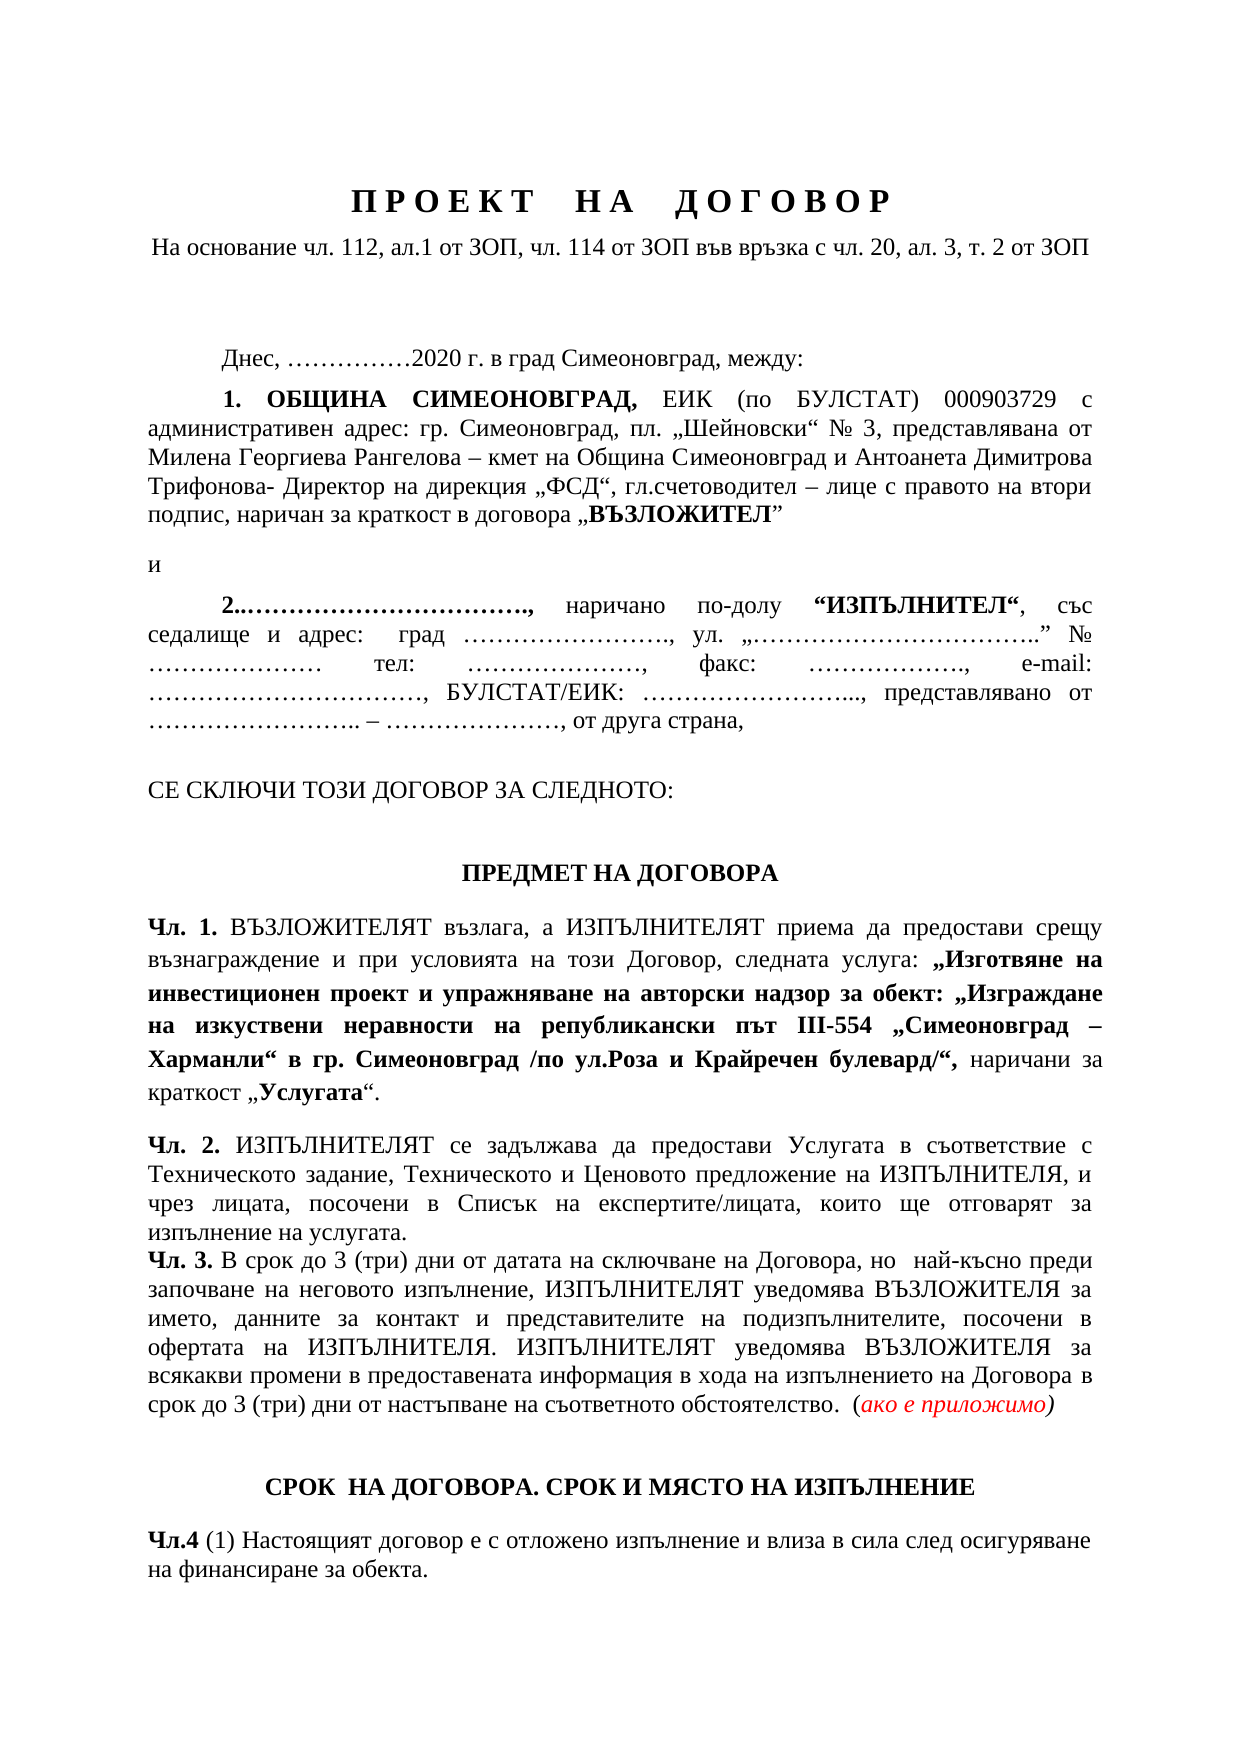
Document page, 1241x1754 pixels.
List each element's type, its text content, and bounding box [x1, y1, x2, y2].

text На основание чл. 112, ал.1 от ЗОП, чл. 114 от ЗОП във връзка с чл. 20, ал. 3, т. 2 от ЗОП [148, 232, 1093, 261]
text и [148, 549, 1093, 578]
text Чл.4 (1) Настоящият договор е с отложено изпълнение и влиза в сила след осигуряване на финансиране за обекта. [148, 1526, 1093, 1583]
text 1. ОБЩИНА СИМЕОНОВГРАД, ЕИК (по БУЛСТАТ) 000903729 с административен адрес: гр. Симеоновград, пл. „Шейновски“ № 3, представлявана от Милена Георгиева Рангелова – кмет на Община Симеоновград и Антоанета Димитрова Трифонова- Директор на дирекция „ФСД“, гл.счетоводител – лице с правото на втори подпис, наричан за краткост в договора „ВЪЗЛОЖИТЕЛ” [148, 384, 1093, 528]
text Чл. 2. ИЗПЪЛНИТЕЛЯТ се задължава да предостави Услугата в съответствие с Техническото задание, Техническото и Ценовото предложение на ИЗПЪЛНИТЕЛЯ, и чрез лицата, посочени в Списък на експертите/лицата, които ще отговарят за изпълнение на услугата. [148, 1131, 1093, 1246]
text 2..……………………………., наричано по-долу “ИЗПЪЛНИТЕЛ“, със седалище и адрес: град ……………………., ул. „……………………………..” № ………………… тел: …………………, факс: ………………., e-mail: ……………………………, БУЛСТАТ/ЕИК: ……………………..., представлявано от …………………….. – …………………, от друга страна, [148, 590, 1093, 734]
text СЕ СКЛЮЧИ ТОЗИ ДОГОВОР ЗА СЛЕДНОТО: [148, 775, 1093, 804]
text Чл. 3. В срок до 3 (три) дни от датата на сключване на Договора, но най-късно преди започване на неговото изпълнение, ИЗПЪЛНИТЕЛЯТ уведомява ВЪЗЛОЖИТЕЛЯ за името, данните за контакт и представителите на подизпълнителите, посочени в офертата на ИЗПЪЛНИТЕЛЯ. ИЗПЪЛНИТЕЛЯТ уведомява ВЪЗЛОЖИТЕЛЯ за всякакви промени в предоставената информация в хода на изпълнението на Договора в срок до 3 (три) дни от настъпване на съответното обстоятелство. (ако е приложимо) [148, 1246, 1093, 1418]
text Чл. 1. ВЪЗЛОЖИТЕЛЯТ възлага, а ИЗПЪЛНИТЕЛЯТ приема да предостави срещу възнаграждение и при условията на този Договор, следната услуга: „Изготвяне на инвестиционен проект и упражняване на авторски надзор за обект: „Изграждане на изкуствени неравности на републикански път III-554 „Симеоновград – Харманли“ в гр. Симеоновград /по ул.Роза и Крайречен булевард/“, наричани за краткост „Услугата“. [148, 912, 1103, 1105]
text Днес, ……………2020 г. в град Симеоновград, между: [148, 343, 1093, 372]
text П Р О Е К Т Н А Д О Г О В О Р [148, 181, 1093, 219]
text ПРЕДМЕТ НА ДОГОВОРА [148, 858, 1093, 887]
text СРОК НА ДОГОВОРА. СРОК И МЯСТО НА ИЗПЪЛНЕНИЕ [148, 1472, 1093, 1501]
